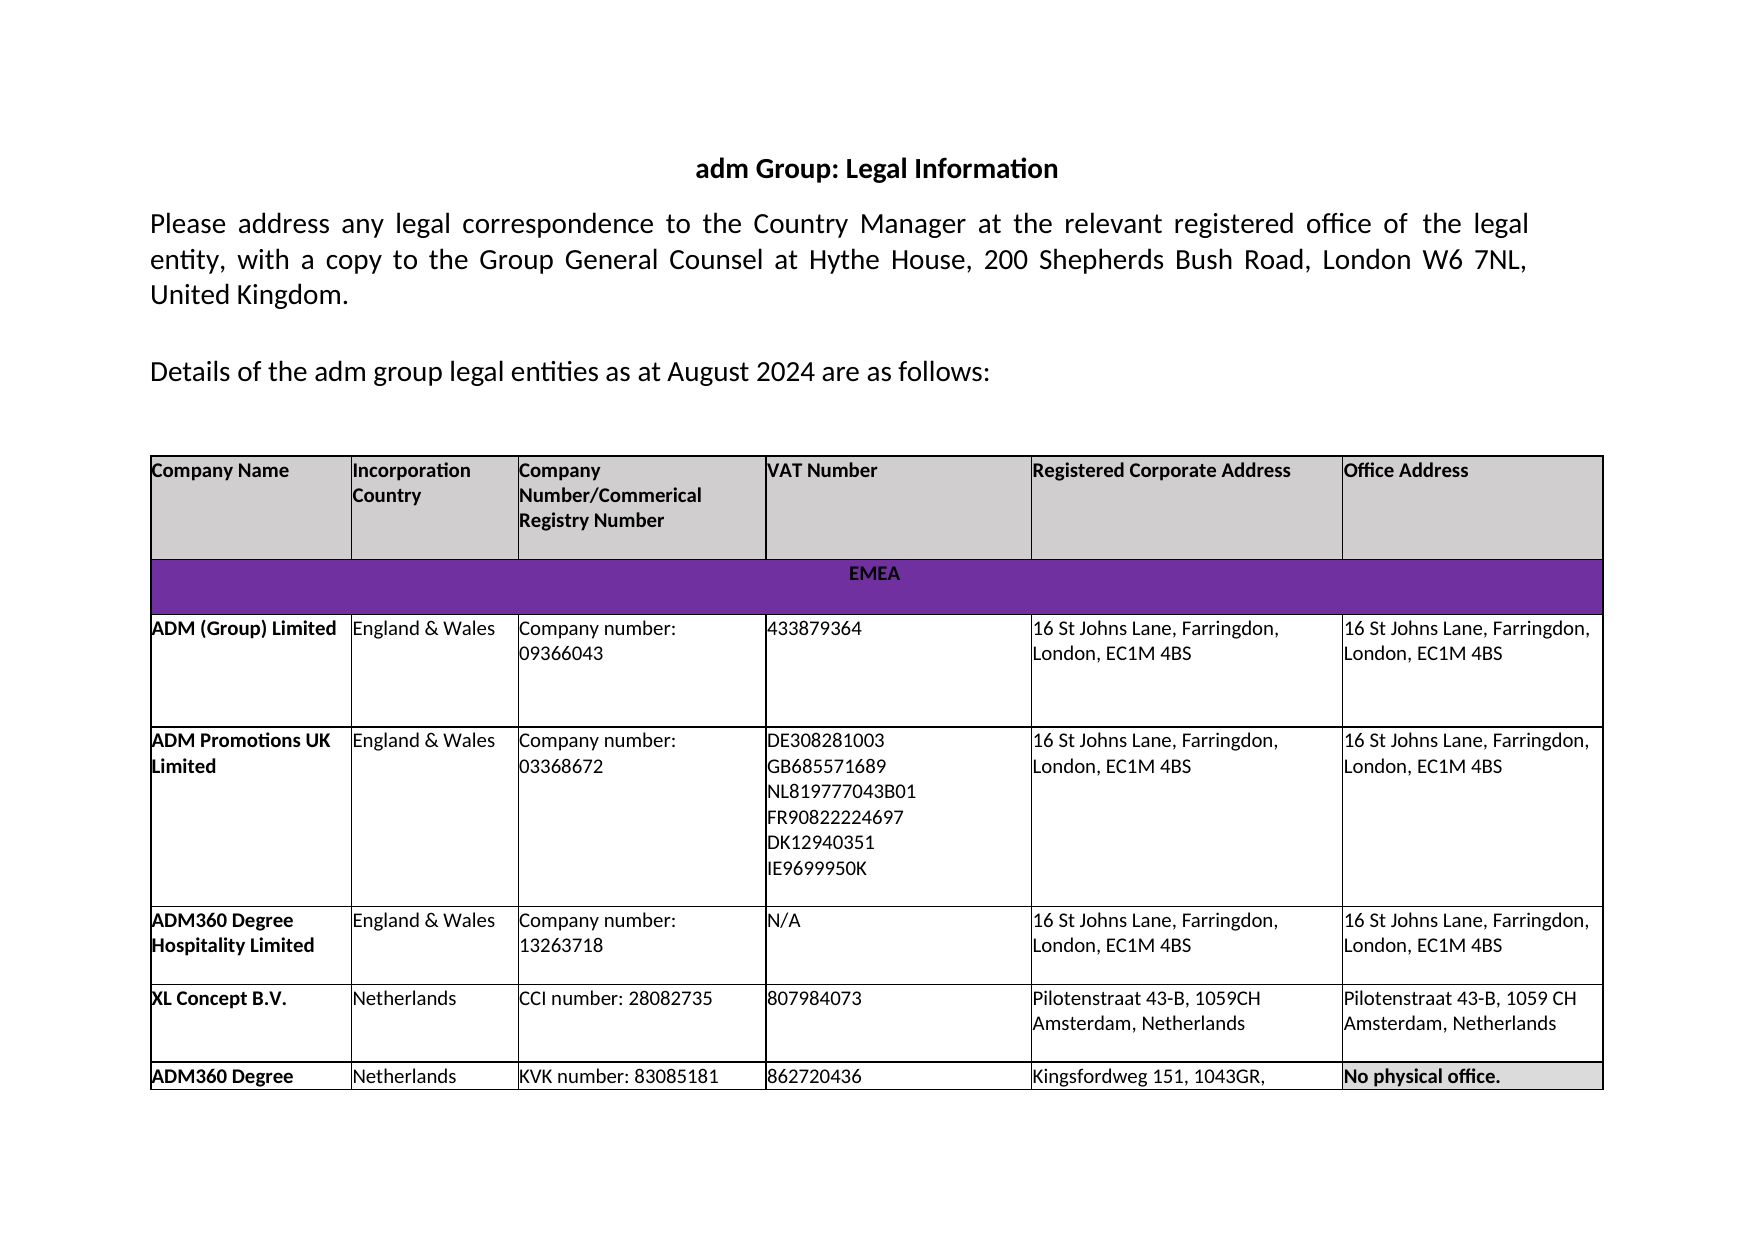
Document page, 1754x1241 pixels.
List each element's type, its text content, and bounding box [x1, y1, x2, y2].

table_cell 16 St Johns Lane, Farringdon, London, EC1M 4BS [1032, 907, 1342, 983]
table_cell Company number: 09366043 [519, 615, 765, 726]
text Please address any legal correspondence to the Country Manager at the relevant registered office of the legal entity, with a copy to the Group General Counsel at Hythe House, 200 Shepherds Bush Road, London W6 7NL, United Kingdom. [150, 205, 1529, 312]
table_header Incorporation Country [352, 457, 518, 559]
table_cell ADM (Group) Limited [152, 615, 351, 726]
table_cell 16 St Johns Lane, Farringdon, London, EC1M 4BS [1032, 615, 1342, 726]
table_header VAT Number [767, 457, 1031, 559]
table_cell Pilotenstraat 43-B, 1059CH Amsterdam, Netherlands [1032, 985, 1342, 1061]
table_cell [1032, 1063, 1342, 1089]
table_cell 433879364 [767, 615, 1031, 726]
table_header Registered Corporate Address [1032, 457, 1342, 559]
table_cell 16 St Johns Lane, Farringdon, London, EC1M 4BS [1343, 907, 1602, 983]
table_cell England & Wales [352, 615, 518, 726]
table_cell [519, 1063, 765, 1089]
table_cell Netherlands [352, 1063, 518, 1089]
table_cell Company number: 13263718 [519, 907, 765, 983]
table_cell 16 St Johns Lane, Farringdon, London, EC1M 4BS [1343, 728, 1602, 906]
table_cell No physical office. [1343, 1063, 1602, 1089]
text Details of the adm group legal entities as at August 2024 are as follows: [150, 353, 1604, 389]
table_cell N/A [767, 907, 1031, 983]
table_header Company Number/Commerical Registry Number [519, 457, 765, 559]
table_cell ADM360 Degree Hospitality Limited [152, 907, 351, 983]
text adm Group: Legal Information [150, 150, 1604, 186]
table_cell EMEA [152, 560, 1602, 614]
table_cell 862720436 [767, 1063, 1031, 1089]
table_cell 807984073 [767, 985, 1031, 1061]
table_cell England & Wales [352, 907, 518, 983]
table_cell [152, 1063, 351, 1089]
table_cell CCI number: 28082735 [519, 985, 765, 1061]
table_cell 16 St Johns Lane, Farringdon, London, EC1M 4BS [1032, 728, 1342, 906]
table_cell Netherlands [352, 985, 518, 1061]
table_header Office Address [1343, 457, 1602, 559]
table_cell Pilotenstraat 43-B, 1059 CH Amsterdam, Netherlands [1343, 985, 1602, 1061]
table_cell England & Wales [352, 728, 518, 906]
table_header Company Name [152, 457, 351, 559]
table_cell 16 St Johns Lane, Farringdon, London, EC1M 4BS [1343, 615, 1602, 726]
table_cell ADM Promotions UK Limited [152, 728, 351, 906]
table_cell XL Concept B.V. [152, 985, 351, 1061]
table_cell Company number: 03368672 [519, 728, 765, 906]
table_cell DE308281003 GB685571689 NL819777043B01 FR90822224697 DK12940351 IE9699950K [767, 728, 1031, 906]
